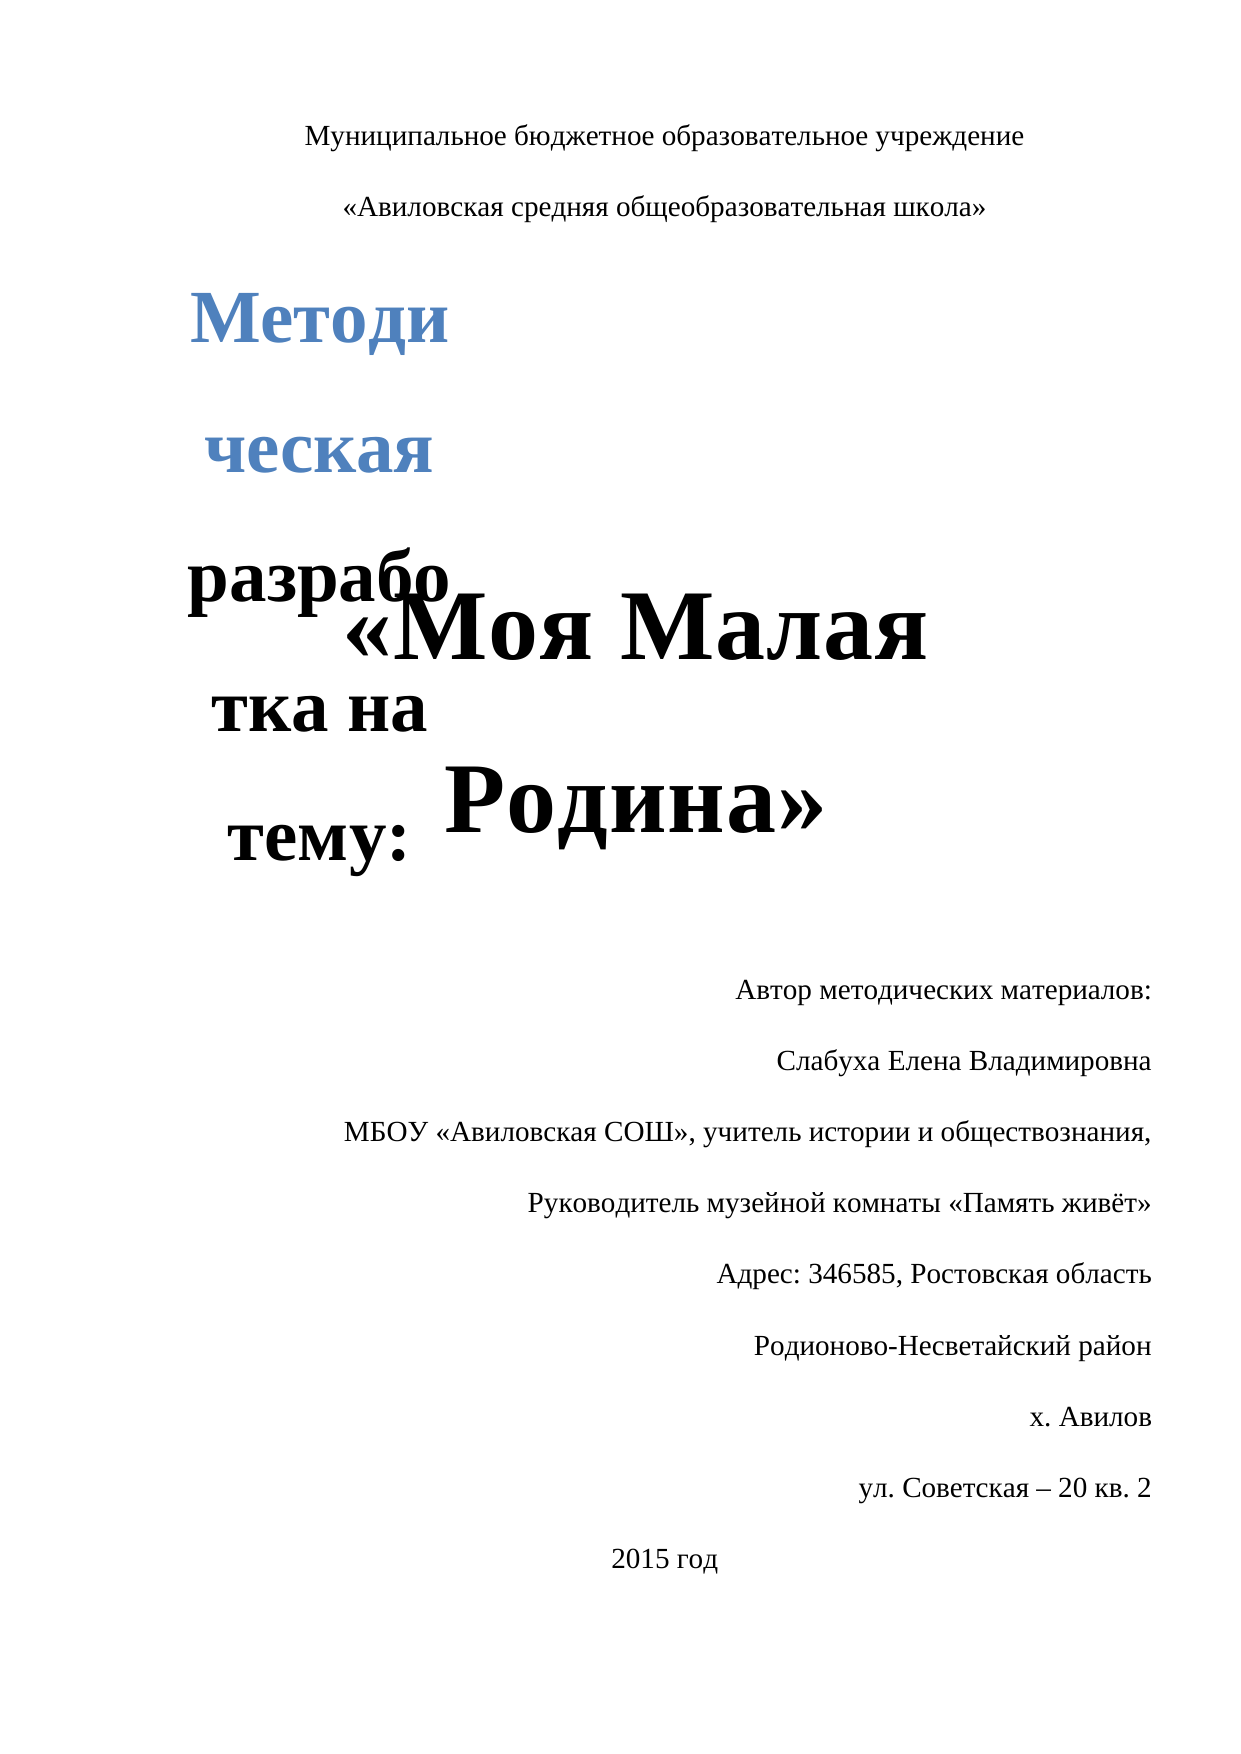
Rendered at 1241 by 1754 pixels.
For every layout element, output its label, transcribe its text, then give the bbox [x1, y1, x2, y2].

text Муниципальное бюджетное образовательное учреждение [177, 118, 1152, 152]
text Родионово-Несветайский район [177, 1328, 1152, 1361]
text Адрес: 346585, Ростовская область [177, 1256, 1152, 1290]
text х. Авилов [177, 1399, 1152, 1432]
text Автор методических материалов: [177, 972, 1152, 1005]
text Руководитель музейной комнаты «Память живёт» [177, 1185, 1152, 1219]
text «Авиловская средняя общеобразовательная школа» [177, 189, 1152, 223]
text Слабуха Елена Владимировна [177, 1043, 1152, 1077]
text ул. Советская – 20 кв. 2 [177, 1470, 1152, 1503]
text МБОУ «Авиловская СОШ», учитель истории и обществознания, [177, 1114, 1152, 1148]
text 2015 год [177, 1541, 1152, 1574]
